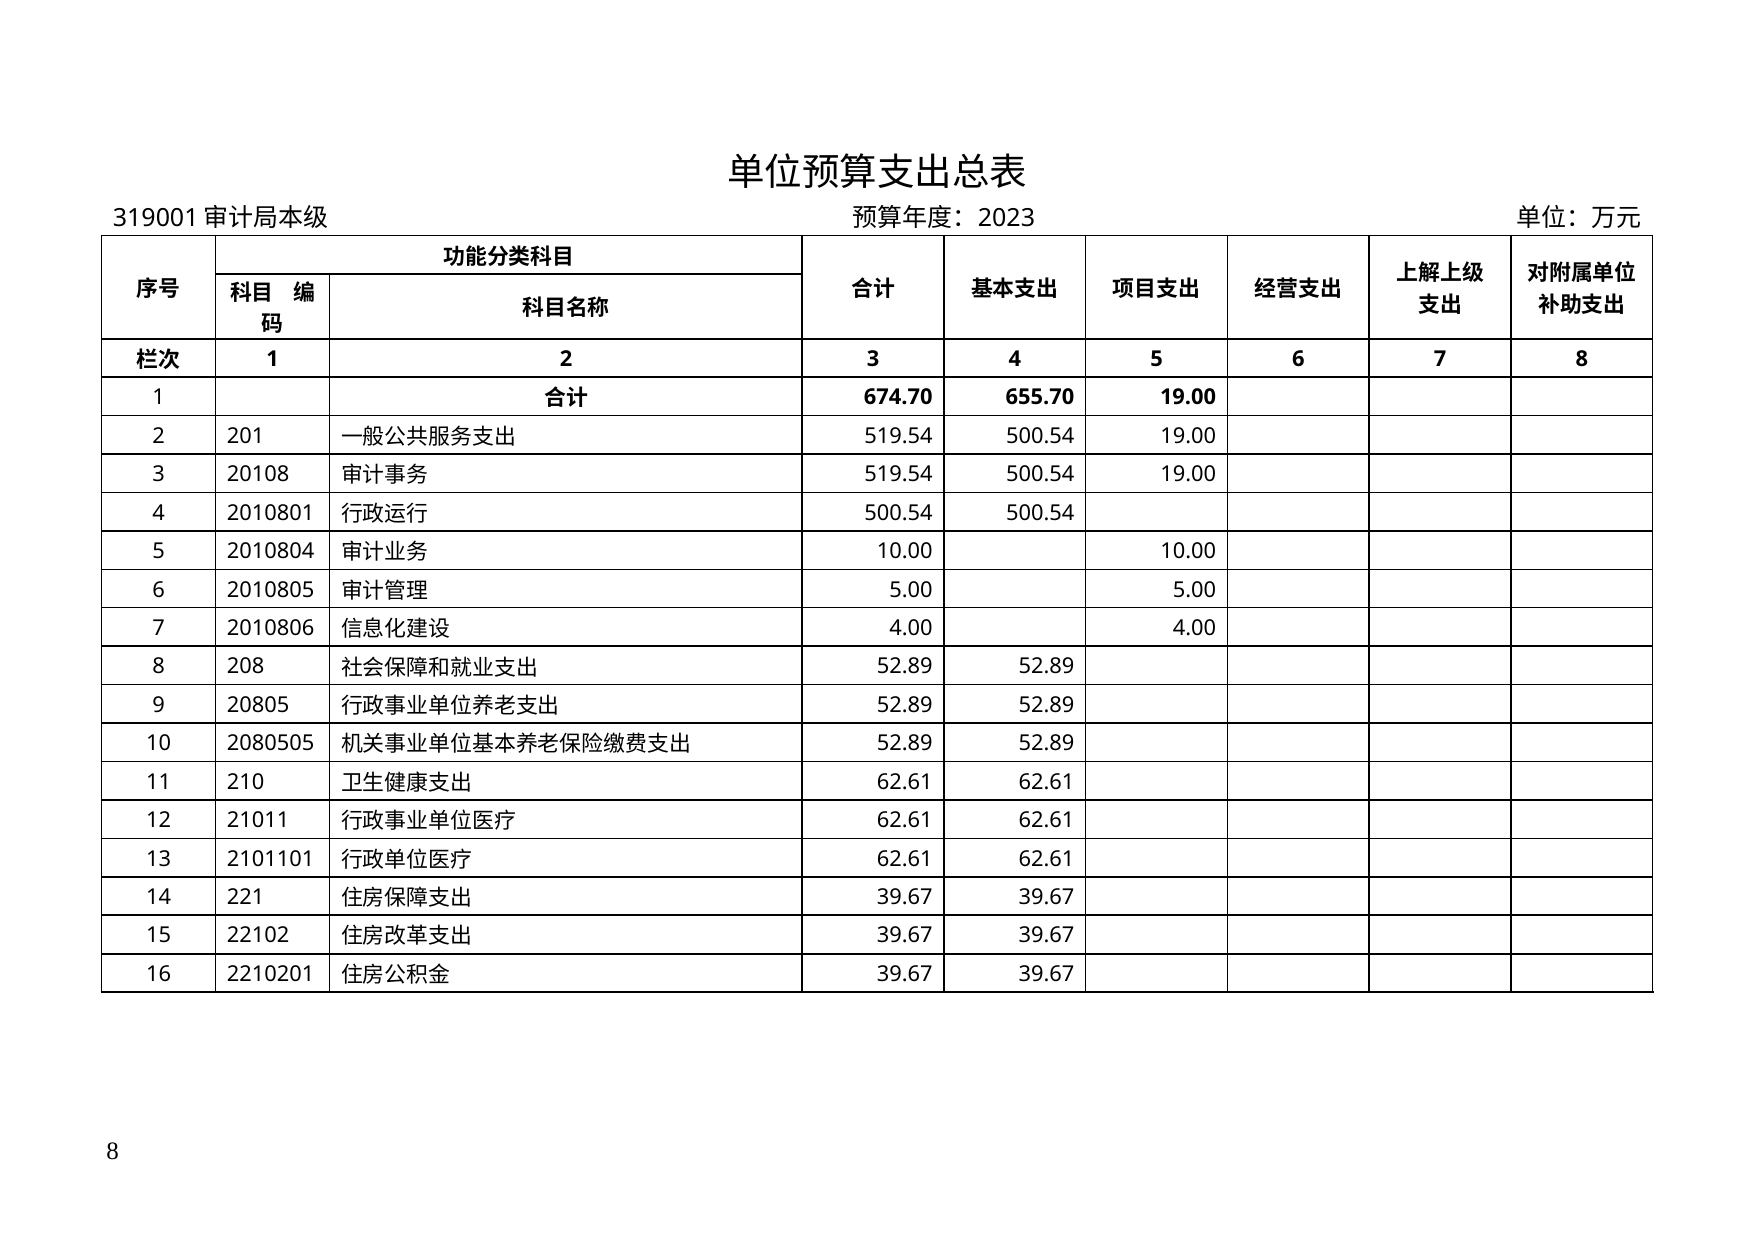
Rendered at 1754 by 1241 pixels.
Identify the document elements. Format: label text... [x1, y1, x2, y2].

table_cell [1370, 916, 1510, 953]
table_cell 3 [803, 340, 943, 376]
table_cell 62.61 [945, 839, 1085, 876]
table_cell 机关事业单位基本养老保险缴费支出 [330, 724, 801, 761]
table_cell 62.61 [803, 762, 943, 799]
table_cell 卫生健康支出 [330, 762, 801, 799]
table_cell 4 [102, 493, 215, 530]
table_cell [1086, 878, 1227, 914]
table_cell [1370, 493, 1510, 530]
table_cell 2 [102, 416, 215, 453]
table_cell 500.54 [945, 416, 1085, 453]
table_cell 2210201 [216, 955, 329, 991]
table_cell [945, 570, 1085, 607]
table_cell [1086, 955, 1227, 991]
table_cell 62.61 [945, 762, 1085, 799]
table_cell [1228, 916, 1368, 953]
table_cell 52.89 [803, 724, 943, 761]
table_cell 2010805 [216, 570, 329, 607]
table_cell 20108 [216, 455, 329, 492]
table_cell [1370, 955, 1510, 991]
table_cell 2010804 [216, 532, 329, 568]
table_cell [1228, 416, 1368, 453]
table_cell [1512, 493, 1652, 530]
table_cell [1512, 608, 1652, 645]
table_cell 2010806 [216, 608, 329, 645]
table_cell 20805 [216, 685, 329, 722]
table_cell [1370, 532, 1510, 568]
table_cell [1086, 916, 1227, 953]
table_cell 6 [102, 570, 215, 607]
table_cell 社会保障和就业支出 [330, 647, 801, 684]
table_cell 39.67 [803, 878, 943, 914]
table_cell 对附属单位补助支出 [1512, 236, 1652, 338]
table_cell 674.70 [803, 378, 943, 415]
table_cell 210 [216, 762, 329, 799]
table_cell 208 [216, 647, 329, 684]
table_cell 2080505 [216, 724, 329, 761]
table_cell 52.89 [945, 724, 1085, 761]
table_cell 13 [102, 839, 215, 876]
table_cell [1228, 608, 1368, 645]
table_cell [1512, 955, 1652, 991]
table_cell 39.67 [803, 955, 943, 991]
table_cell 15 [102, 916, 215, 953]
text 单位预算支出总表 [106, 142, 1648, 196]
table_cell 2010801 [216, 493, 329, 530]
table_cell 行政事业单位医疗 [330, 801, 801, 837]
table_cell 审计业务 [330, 532, 801, 568]
table_cell [1228, 724, 1368, 761]
table_cell [1228, 685, 1368, 722]
table_cell [1512, 416, 1652, 453]
table_cell 39.67 [803, 916, 943, 953]
table_cell [1228, 955, 1368, 991]
table_cell 功能分类科目 [216, 236, 801, 273]
table_cell 39.67 [945, 955, 1085, 991]
table_cell 审计事务 [330, 455, 801, 492]
table_cell [1512, 532, 1652, 568]
table_cell 52.89 [803, 647, 943, 684]
table_cell [1370, 378, 1510, 415]
table_cell [1228, 532, 1368, 568]
table_cell 39.67 [945, 878, 1085, 914]
table_cell 6 [1228, 340, 1368, 376]
table_cell 19.00 [1086, 416, 1227, 453]
table_cell 500.54 [945, 455, 1085, 492]
table_cell 12 [102, 801, 215, 837]
table_cell 3 [102, 455, 215, 492]
table_cell [1512, 570, 1652, 607]
table_cell 上解上级 支出 [1370, 236, 1510, 338]
table_cell 1 [102, 378, 215, 415]
table_cell [945, 608, 1085, 645]
table_cell 基本支出 [945, 236, 1085, 338]
table_cell 栏次 [102, 340, 215, 376]
table_cell [1370, 762, 1510, 799]
table_cell 500.54 [803, 493, 943, 530]
table_cell 住房公积金 [330, 955, 801, 991]
table_cell [1228, 762, 1368, 799]
table_cell 21011 [216, 801, 329, 837]
table_cell [1512, 878, 1652, 914]
table_cell [1512, 724, 1652, 761]
table_cell 10.00 [803, 532, 943, 568]
table_cell [216, 378, 329, 415]
table_cell [1370, 801, 1510, 837]
table_cell 4.00 [803, 608, 943, 645]
table_cell [1512, 378, 1652, 415]
table_cell [1512, 916, 1652, 953]
table_cell 信息化建设 [330, 608, 801, 645]
table_cell [945, 532, 1085, 568]
table_cell [1228, 839, 1368, 876]
table_cell [1370, 878, 1510, 914]
table_cell 4 [945, 340, 1085, 376]
table_cell 201 [216, 416, 329, 453]
table_cell 52.89 [803, 685, 943, 722]
table_cell [1228, 493, 1368, 530]
table_cell [1086, 724, 1227, 761]
table_cell [1086, 839, 1227, 876]
table_cell 项目支出 [1086, 236, 1227, 338]
table_cell 2101101 [216, 839, 329, 876]
table_cell 5 [102, 532, 215, 568]
table_cell 科目 编码 [216, 275, 329, 338]
table_cell [1228, 570, 1368, 607]
table_cell [1370, 685, 1510, 722]
table_cell 221 [216, 878, 329, 914]
table_cell 62.61 [803, 839, 943, 876]
table_cell [1228, 801, 1368, 837]
table_cell [1370, 570, 1510, 607]
table_cell [1086, 647, 1227, 684]
table_header 单位：万元 [1086, 198, 1652, 234]
table_cell 10.00 [1086, 532, 1227, 568]
table_cell 62.61 [803, 801, 943, 837]
table_cell 合计 [803, 236, 943, 338]
table_cell 8 [102, 647, 215, 684]
table_cell 行政运行 [330, 493, 801, 530]
table_cell 1 [216, 340, 329, 376]
table_cell [1512, 839, 1652, 876]
table_cell 52.89 [945, 647, 1085, 684]
table_cell 5.00 [803, 570, 943, 607]
table_cell 19.00 [1086, 378, 1227, 415]
table_cell [1228, 878, 1368, 914]
table_cell [1370, 455, 1510, 492]
table_cell 住房改革支出 [330, 916, 801, 953]
table_cell [1370, 416, 1510, 453]
table_cell 519.54 [803, 416, 943, 453]
table_cell 科目名称 [330, 275, 801, 338]
table_cell 62.61 [945, 801, 1085, 837]
table_cell [1512, 685, 1652, 722]
table_header 319001审计局本级 [102, 198, 801, 234]
table_cell 10 [102, 724, 215, 761]
table_cell [1370, 608, 1510, 645]
table_cell 22102 [216, 916, 329, 953]
table_cell 序号 [102, 236, 215, 338]
table_cell 11 [102, 762, 215, 799]
table_cell [1512, 762, 1652, 799]
table_cell 39.67 [945, 916, 1085, 953]
table_cell 7 [102, 608, 215, 645]
table_cell 5 [1086, 340, 1227, 376]
table_cell 4.00 [1086, 608, 1227, 645]
table_cell [1228, 455, 1368, 492]
table_cell 500.54 [945, 493, 1085, 530]
table_cell [1086, 685, 1227, 722]
table_cell 14 [102, 878, 215, 914]
table_cell 9 [102, 685, 215, 722]
table_cell 住房保障支出 [330, 878, 801, 914]
table_cell 655.70 [945, 378, 1085, 415]
table_cell 52.89 [945, 685, 1085, 722]
table_cell [1086, 762, 1227, 799]
table_cell [1228, 647, 1368, 684]
table_cell 5.00 [1086, 570, 1227, 607]
table_cell 行政事业单位养老支出 [330, 685, 801, 722]
table_cell 一般公共服务支出 [330, 416, 801, 453]
table_cell [1370, 724, 1510, 761]
table_cell 2 [330, 340, 801, 376]
table_cell [1512, 801, 1652, 837]
table_cell [1086, 493, 1227, 530]
table_cell 519.54 [803, 455, 943, 492]
table_cell [1512, 647, 1652, 684]
table_cell 审计管理 [330, 570, 801, 607]
table_header 预算年度：2023 [803, 198, 1085, 234]
table_cell [1086, 801, 1227, 837]
table_cell 7 [1370, 340, 1510, 376]
table_cell 19.00 [1086, 455, 1227, 492]
table_cell 经营支出 [1228, 236, 1368, 338]
table_cell 16 [102, 955, 215, 991]
table_cell [1370, 647, 1510, 684]
table_cell 合计 [330, 378, 801, 415]
table_cell [1512, 455, 1652, 492]
table_cell [1228, 378, 1368, 415]
table_cell 8 [1512, 340, 1652, 376]
table_cell 行政单位医疗 [330, 839, 801, 876]
table_cell [1370, 839, 1510, 876]
